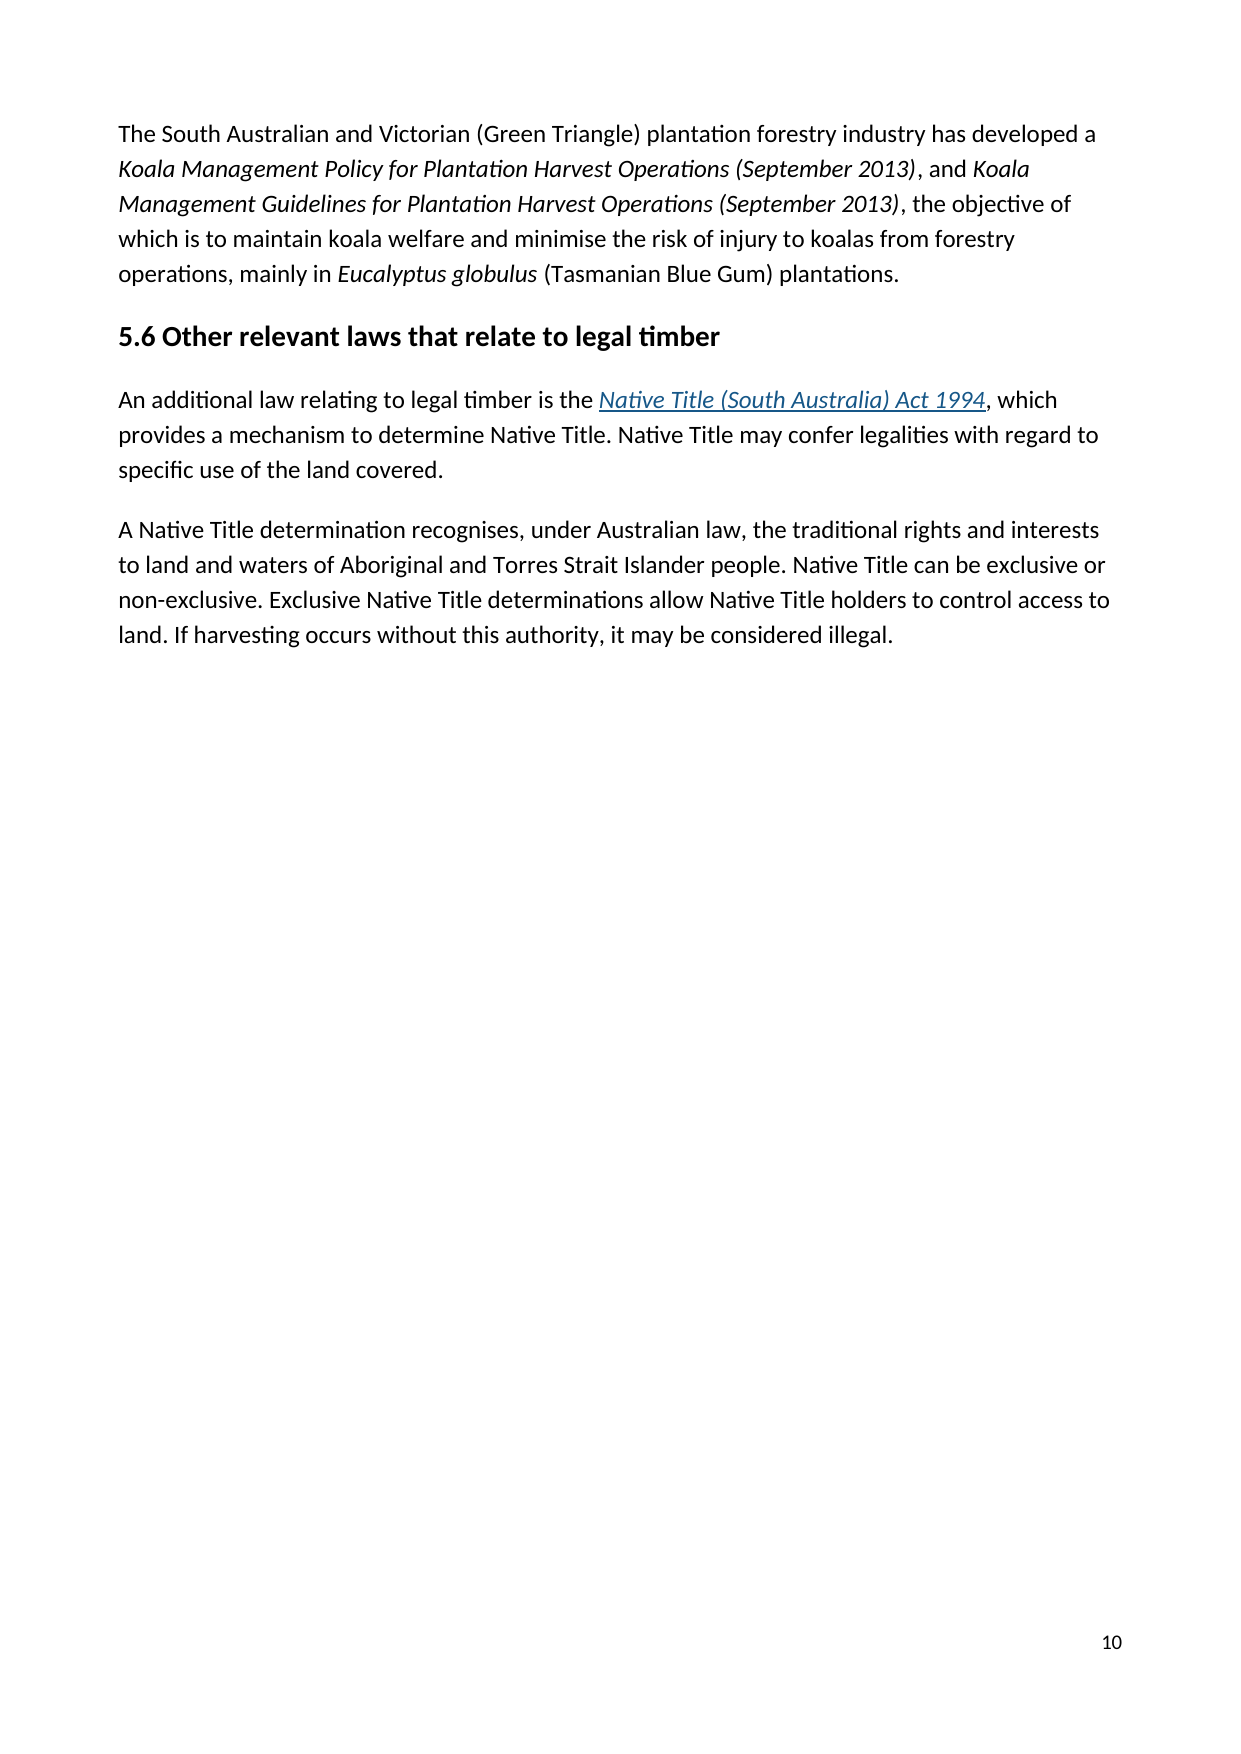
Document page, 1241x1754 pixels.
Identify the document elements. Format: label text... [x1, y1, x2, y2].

text An additional law relating to legal timber is the Native Title (South Australia) Act 1994, which provides a mechanism to determine Native Title. Native Title may confer legalities with regard to specific use of the land covered. [118, 384, 1122, 484]
subtitle 5.6 Other relevant laws that relate to legal timber [118, 318, 1122, 354]
text The South Australian and Victorian (Green Triangle) plantation forestry industry has developed a Koala Management Policy for Plantation Harvest Operations (September 2013), and Koala Management Guidelines for Plantation Harvest Operations (September 2013), the objective of which is to maintain koala welfare and minimise the risk of injury to koalas from forestry operations, mainly in Eucalyptus globulus (Tasmanian Blue Gum) plantations. [118, 118, 1122, 289]
text A Native Title determination recognises, under Australian law, the traditional rights and interests to land and waters of Aboriginal and Torres Strait Islander people. Native Title can be exclusive or non-exclusive. Exclusive Native Title determinations allow Native Title holders to control access to land. If harvesting occurs without this authority, it may be considered illegal. [118, 514, 1122, 649]
